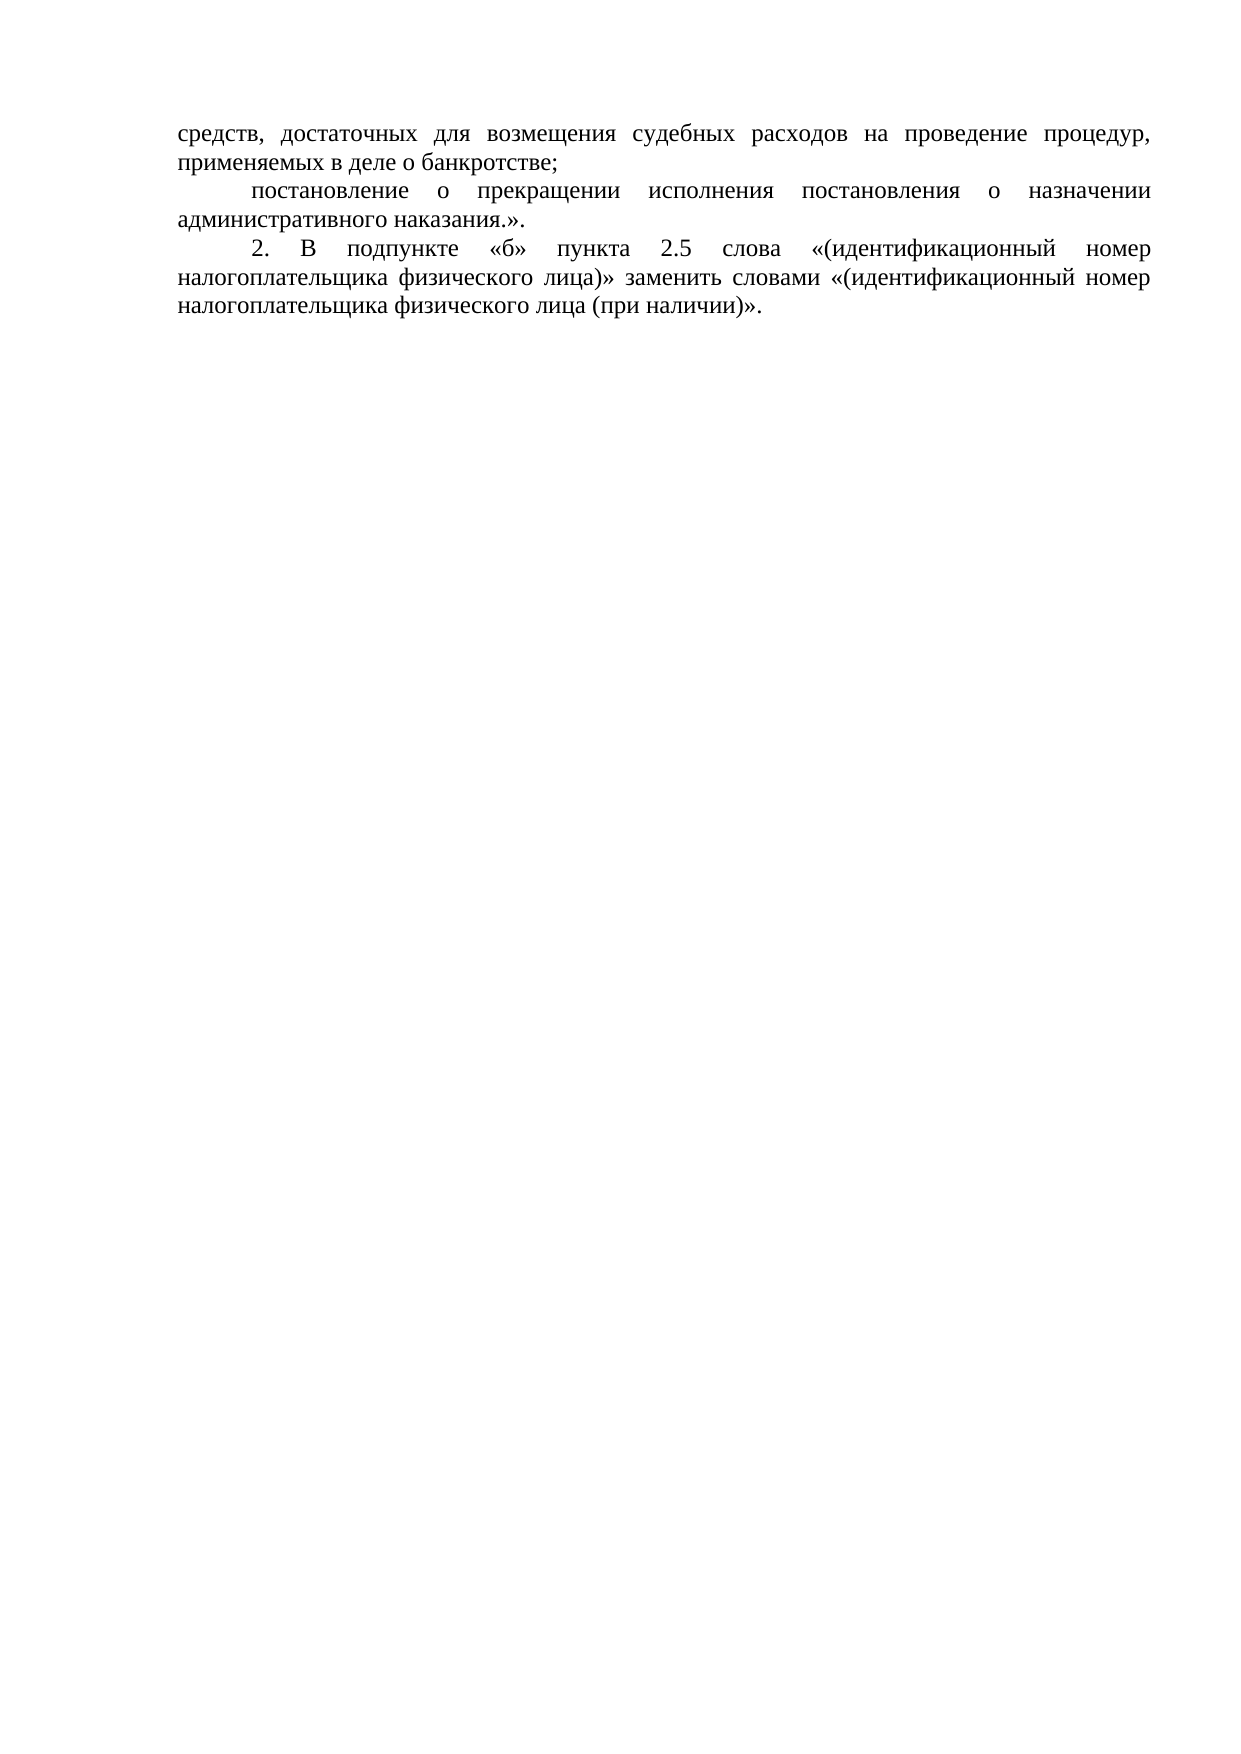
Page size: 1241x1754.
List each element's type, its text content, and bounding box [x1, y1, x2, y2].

text постановление о прекращении исполнения постановления о назначении административного наказания.». [177, 176, 1152, 233]
text 2. В подпункте «б» пункта 2.5 слова «(идентификационный номер налогоплательщика физического лица)» заменить словами «(идентификационный номер налогоплательщика физического лица (при наличии)». [177, 233, 1152, 319]
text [177, 118, 1152, 176]
